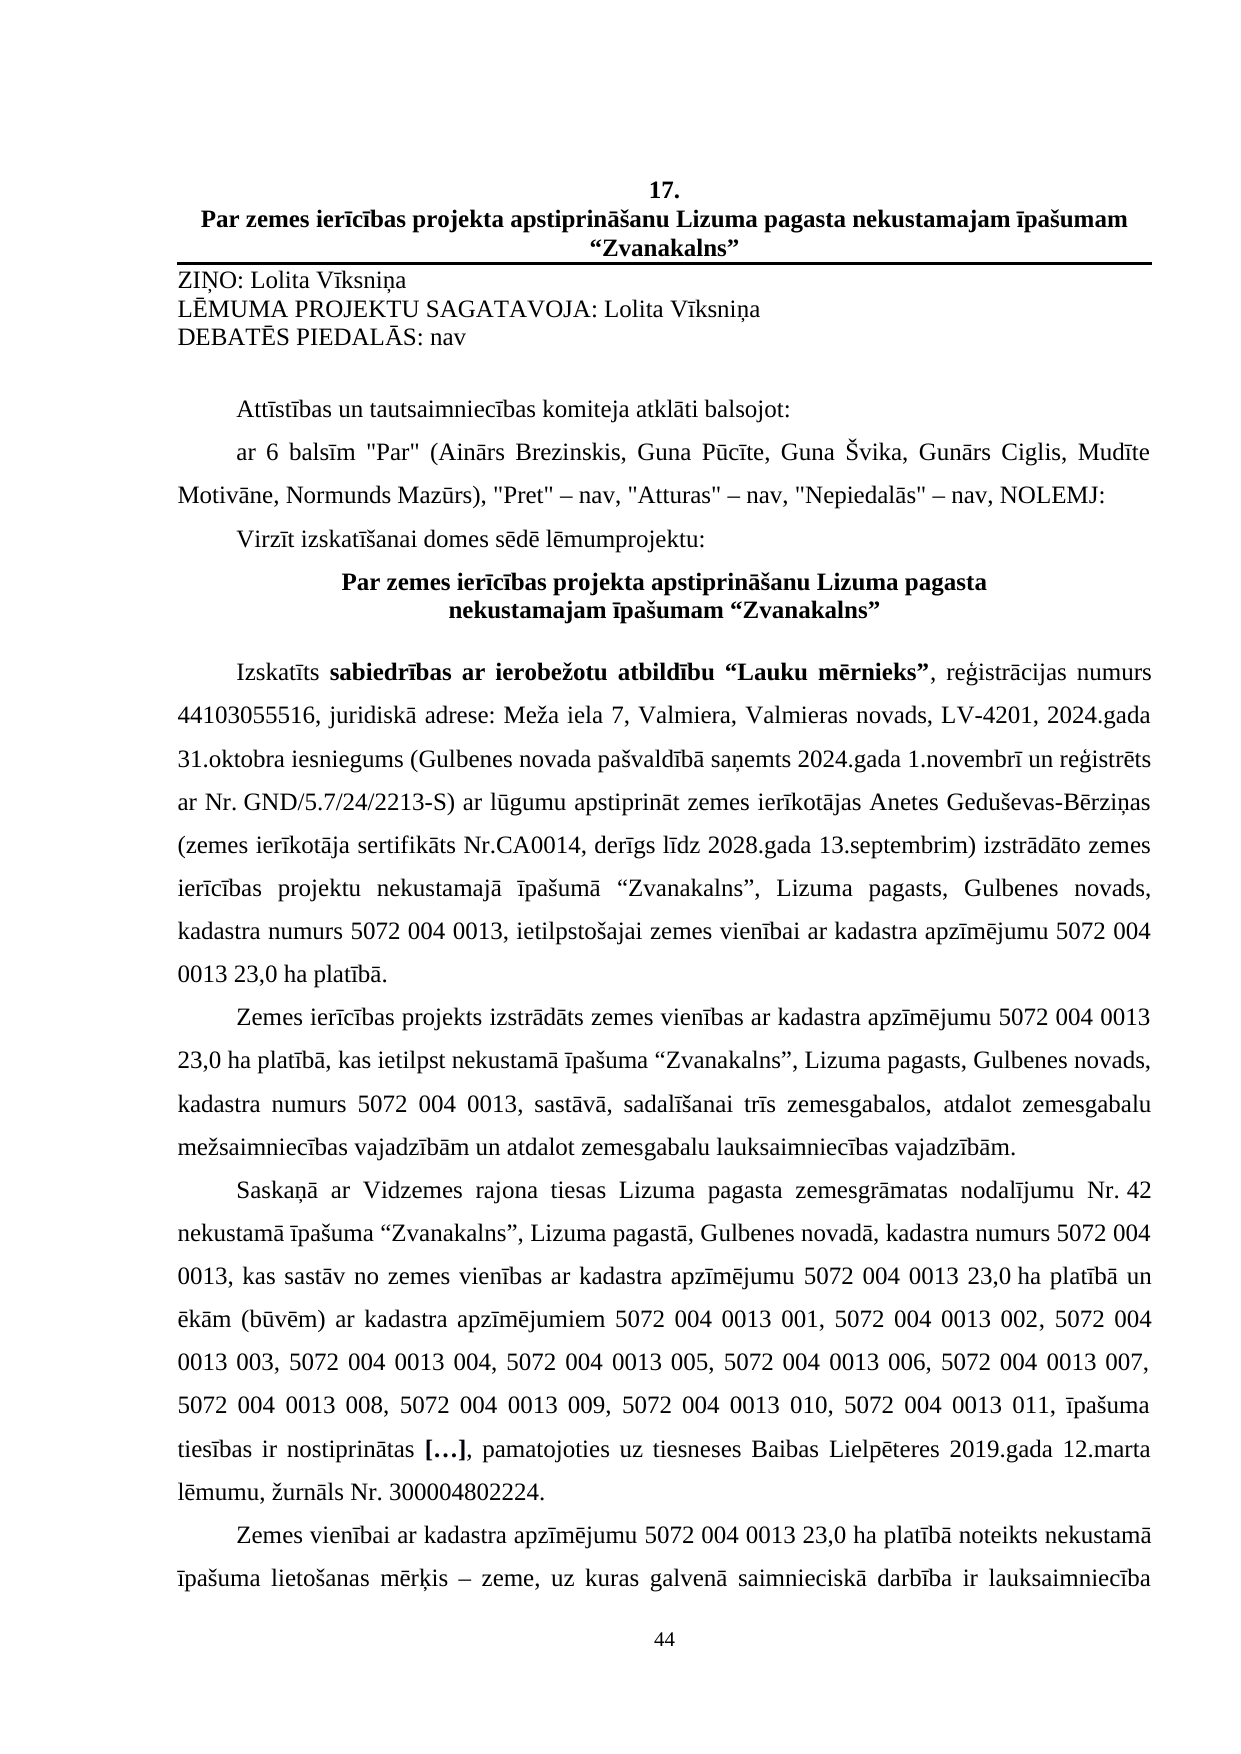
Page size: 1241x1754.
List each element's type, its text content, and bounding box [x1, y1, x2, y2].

text Virzīt izskatīšanai domes sēdē lēmumprojektu: [177, 524, 1152, 552]
text Par zemes ierīcības projekta apstiprināšanu Lizuma pagasta [177, 567, 1152, 596]
text Zemes ierīcības projekts izstrādāts zemes vienības ar kadastra apzīmējumu 5072 004 0013 23,0 ha platībā, kas ietilpst nekustamā īpašuma “Zvanakalns”, Lizuma pagasts, Gulbenes novads, kadastra numurs 5072 004 0013, sastāvā, sadalīšanai trīs zemesgabalos, atdalot zemesgabalu mežsaimniecības vajadzībām un atdalot zemesgabalu lauksaimniecības vajadzībām. [177, 1002, 1152, 1161]
text ZIŅO: Lolita Vīksniņa [177, 265, 1152, 294]
text Par zemes ierīcības projekta apstiprināšanu Lizuma pagasta nekustamajam īpašumam “Zvanakalns” [177, 204, 1152, 262]
text Saskaņā ar Vidzemes rajona tiesas Lizuma pagasta zemesgrāmatas nodalījumu Nr. 42 nekustamā īpašuma “Zvanakalns”, Lizuma pagastā, Gulbenes novadā, kadastra numurs 5072 004 0013, kas sastāv no zemes vienības ar kadastra apzīmējumu 5072 004 0013 23,0 ha platībā un ēkām (būvēm) ar kadastra apzīmējumiem 5072 004 0013 001, 5072 004 0013 002, 5072 004 0013 003, 5072 004 0013 004, 5072 004 0013 005, 5072 004 0013 006, 5072 004 0013 007, 5072 004 0013 008, 5072 004 0013 009, 5072 004 0013 010, 5072 004 0013 011, īpašuma tiesības ir nostiprinātas […], pamatojoties uz tiesneses Baibas Lielpēteres 2019.gada 12.marta lēmumu, žurnāls Nr. 300004802224. [177, 1175, 1152, 1506]
text Izskatīts sabiedrības ar ierobežotu atbildību “Lauku mērnieks”, reģistrācijas numurs 44103055516, juridiskā adrese: Meža iela 7, Valmiera, Valmieras novads, LV-4201, 2024.gada 31.oktobra iesniegums (Gulbenes novada pašvaldībā saņemts 2024.gada 1.novembrī un reģistrēts ar Nr. GND/5.7/24/2213-S) ar lūgumu apstiprināt zemes ierīkotājas Anetes Geduševas-Bērziņas (zemes ierīkotāja sertifikāts Nr.CA0014, derīgs līdz 2028.gada 13.septembrim) izstrādāto zemes ierīcības projektu nekustamajā īpašumā “Zvanakalns”, Lizuma pagasts, Gulbenes novads, kadastra numurs 5072 004 0013, ietilpstošajai zemes vienībai ar kadastra apzīmējumu 5072 004 0013 23,0 ha platībā. [177, 657, 1152, 988]
text Attīstības un tautsaimniecības komiteja atklāti balsojot: [177, 394, 1152, 423]
text nekustamajam īpašumam “Zvanakalns” [177, 596, 1152, 624]
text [177, 1520, 1152, 1592]
text 17. [177, 176, 1152, 204]
text LĒMUMA PROJEKTU SAGATAVOJA: Lolita Vīksniņa [177, 294, 1152, 322]
text ar 6 balsīm "Par" (Ainārs Brezinskis, Guna Pūcīte, Guna Švika, Gunārs Ciglis, Mudīte Motivāne, Normunds Mazūrs), "Pret" – nav, "Atturas" – nav, "Nepiedalās" – nav, NOLEMJ: [177, 437, 1152, 509]
text DEBATĒS PIEDALĀS: nav [177, 322, 1152, 351]
